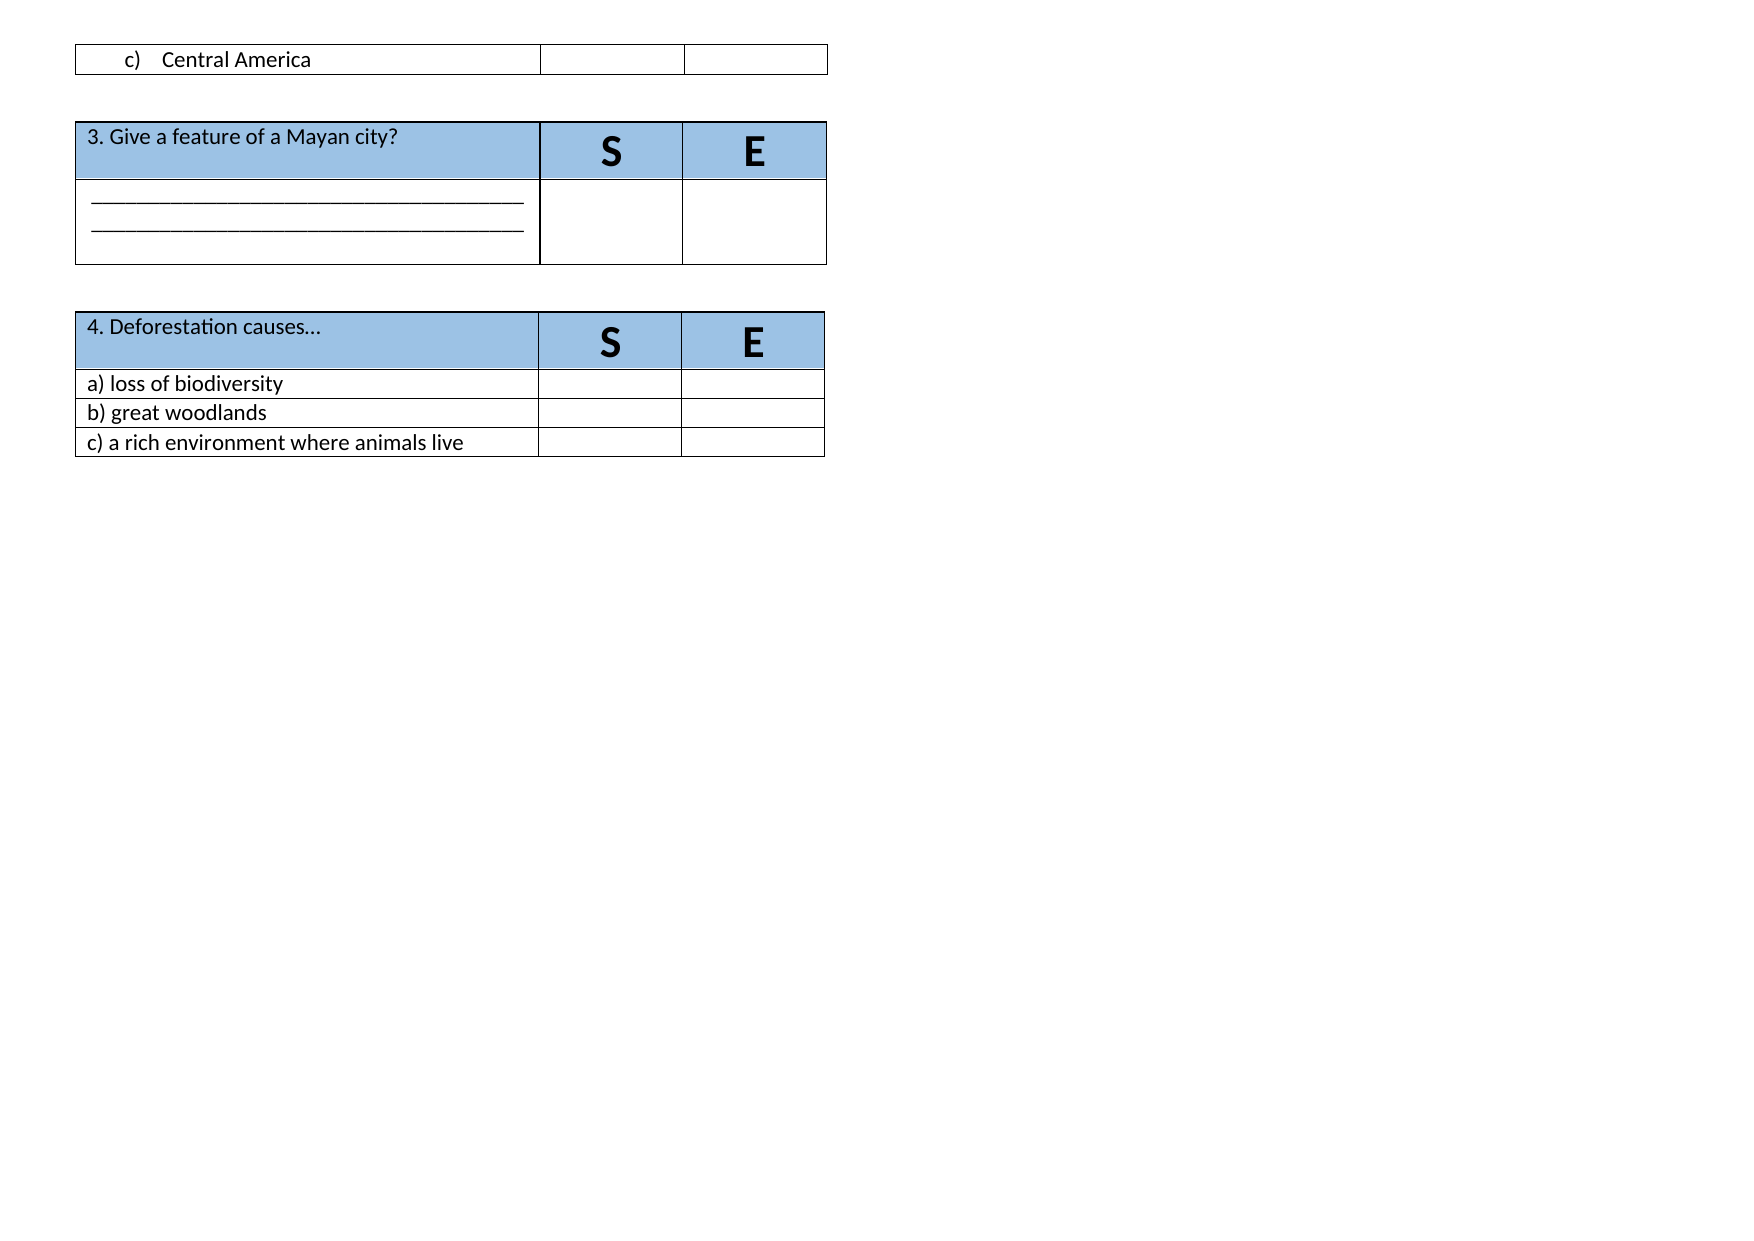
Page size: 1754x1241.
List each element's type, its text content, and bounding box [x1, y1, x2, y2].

table_cell [539, 370, 681, 397]
table_header E [683, 123, 826, 178]
table_cell [683, 180, 826, 263]
table_header S [541, 123, 682, 178]
table_cell c) a rich environment where animals live [76, 428, 538, 456]
table_cell [541, 45, 684, 73]
table_cell [682, 399, 824, 427]
table_header S [539, 313, 681, 368]
table_cell [685, 45, 827, 73]
table_cell ______________________________________ ______________________________________ [76, 180, 539, 263]
table_cell a) loss of biodiversity [76, 370, 538, 397]
table_cell [539, 399, 681, 427]
table_cell Central America [76, 45, 540, 73]
table_cell [682, 370, 824, 397]
table_cell [539, 428, 681, 456]
table_header 4. Deforestation causes… [76, 313, 538, 368]
table_header E [682, 313, 824, 368]
table_header 3. Give a feature of a Mayan city? [76, 123, 539, 178]
table_cell [682, 428, 824, 456]
table_cell [541, 180, 682, 263]
table_cell b) great woodlands [76, 399, 538, 427]
